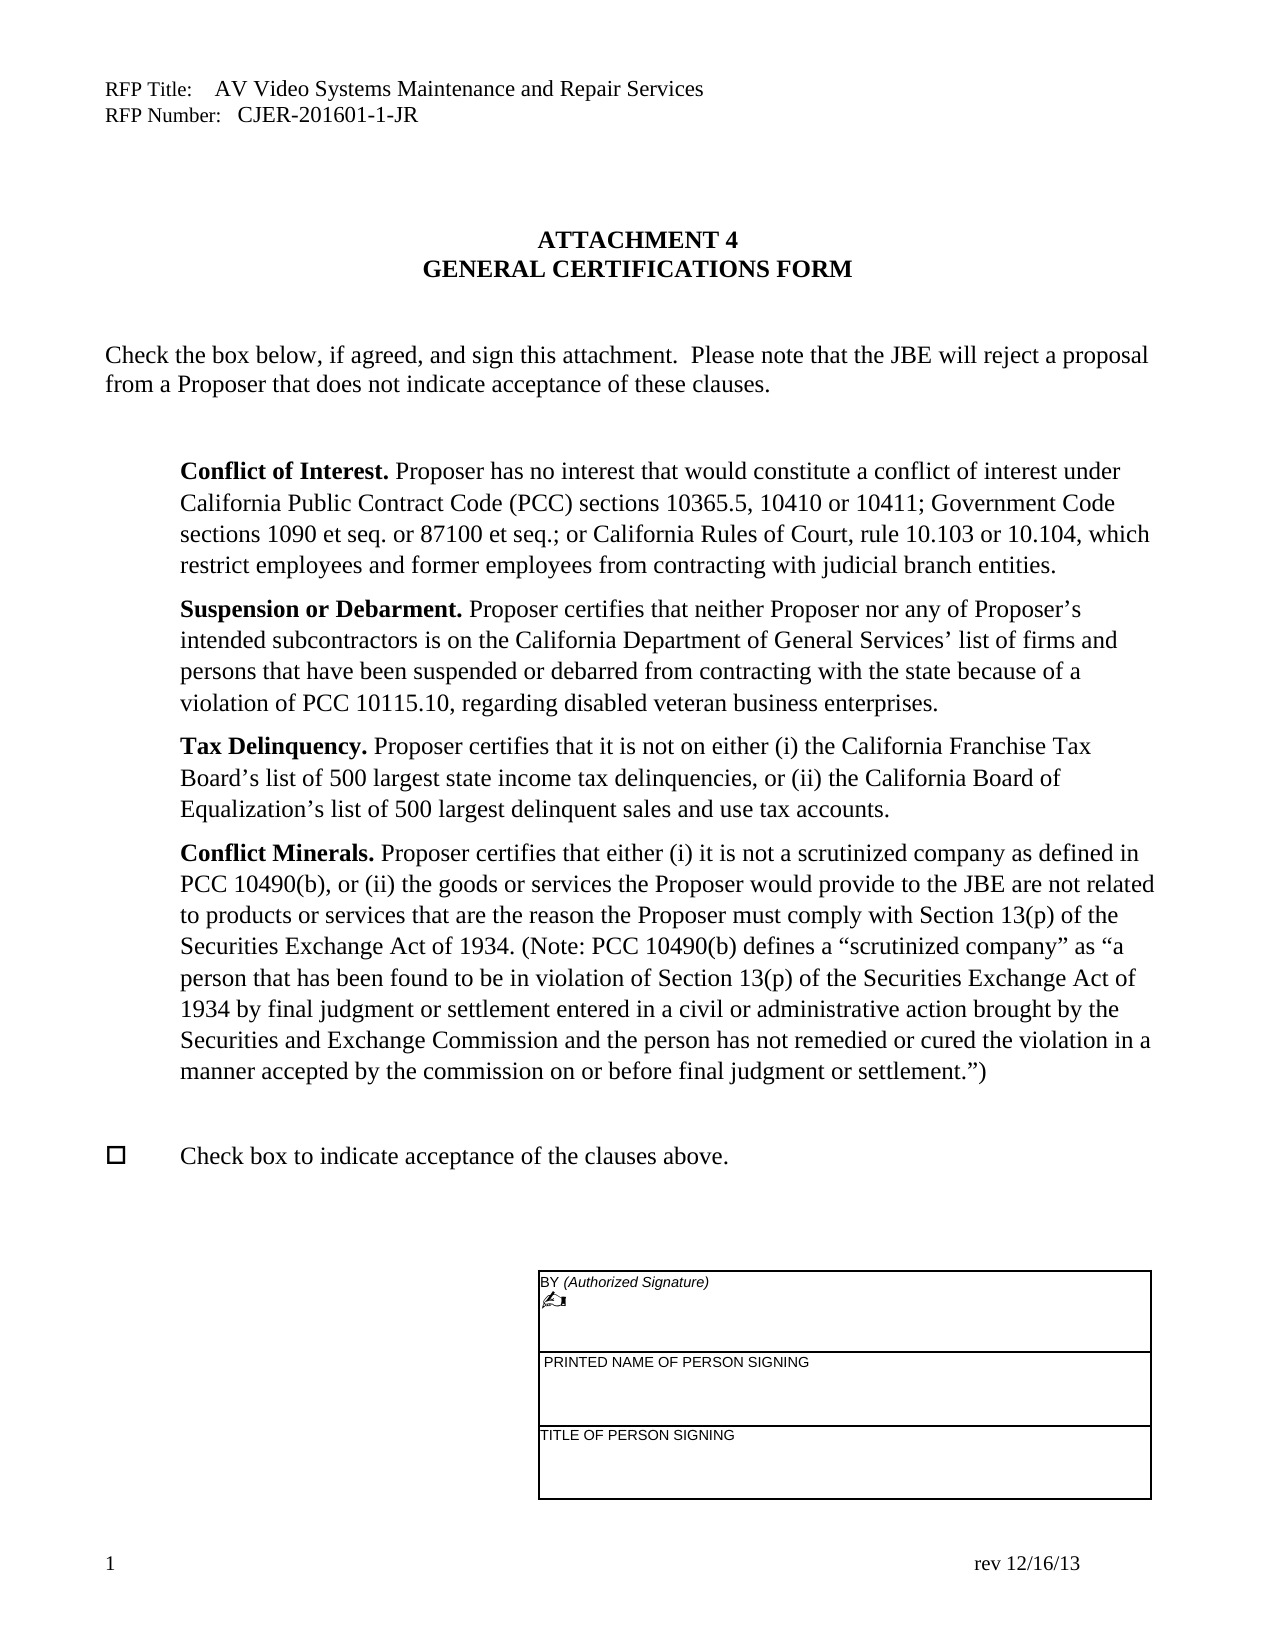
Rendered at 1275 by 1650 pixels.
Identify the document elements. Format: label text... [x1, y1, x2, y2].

text Conflict Minerals. Proposer certifies that either (i) it is not a scrutinized company as defined in PCC 10490(b), or (ii) the goods or services the Proposer would provide to the JBE are not related to products or services that are the reason the Proposer must comply with Section 13(p) of the Securities Exchange Act of 1934. (Note: PCC 10490(b) defines a “scrutinized company” as “a person that has been found to be in violation of Section 13(p) of the Securities Exchange Act of 1934 by final judgment or settlement entered in a civil or administrative action brought by the Securities and Exchange Commission and the person has not remedied or cured the violation in a manner accepted by the commission on or before final judgment or settlement.”) [180, 835, 1170, 1085]
text GENERAL CERTIFICATIONS FORM [105, 254, 1170, 283]
text Suspension or Debarment. Proposer certifies that neither Proposer nor any of Proposer’s intended subcontractors is on the California Department of General Services’ list of firms and persons that have been suspended or debarred from contracting with the state because of a violation of PCC 10115.10, regarding disabled veteran business enterprises. [180, 591, 1170, 716]
text Conflict of Interest. Proposer has no interest that would constitute a conflict of interest under California Public Contract Code (PCC) sections 10365.5, 10410 or 10411; Government Code sections 1090 et seq. or 87100 et seq.; or California Rules of Court, rule 10.103 or 10.104, which restrict employees and former employees from contracting with judicial branch entities. [180, 454, 1170, 579]
text ATTACHMENT 4 [105, 225, 1170, 254]
text Tax Delinquency. Proposer certifies that it is not on either (i) the California Franchise Tax Board’s list of 500 largest state income tax delinquencies, or (ii) the California Board of Equalization’s list of 500 largest delinquent sales and use tax accounts. [180, 729, 1170, 823]
text Check the box below, if agreed, and sign this attachment. Please note that the JBE will reject a proposal from a Proposer that does not indicate acceptance of these clauses. [105, 340, 1170, 398]
text Check box to indicate acceptance of the clauses above. [105, 1141, 1170, 1170]
table_header BY (Authorized Signature) [540, 1272, 1150, 1351]
table_cell TITLE of person signing [540, 1427, 1150, 1498]
table_cell PRINTED NAME OF PERSON SIGNING [540, 1353, 1150, 1424]
